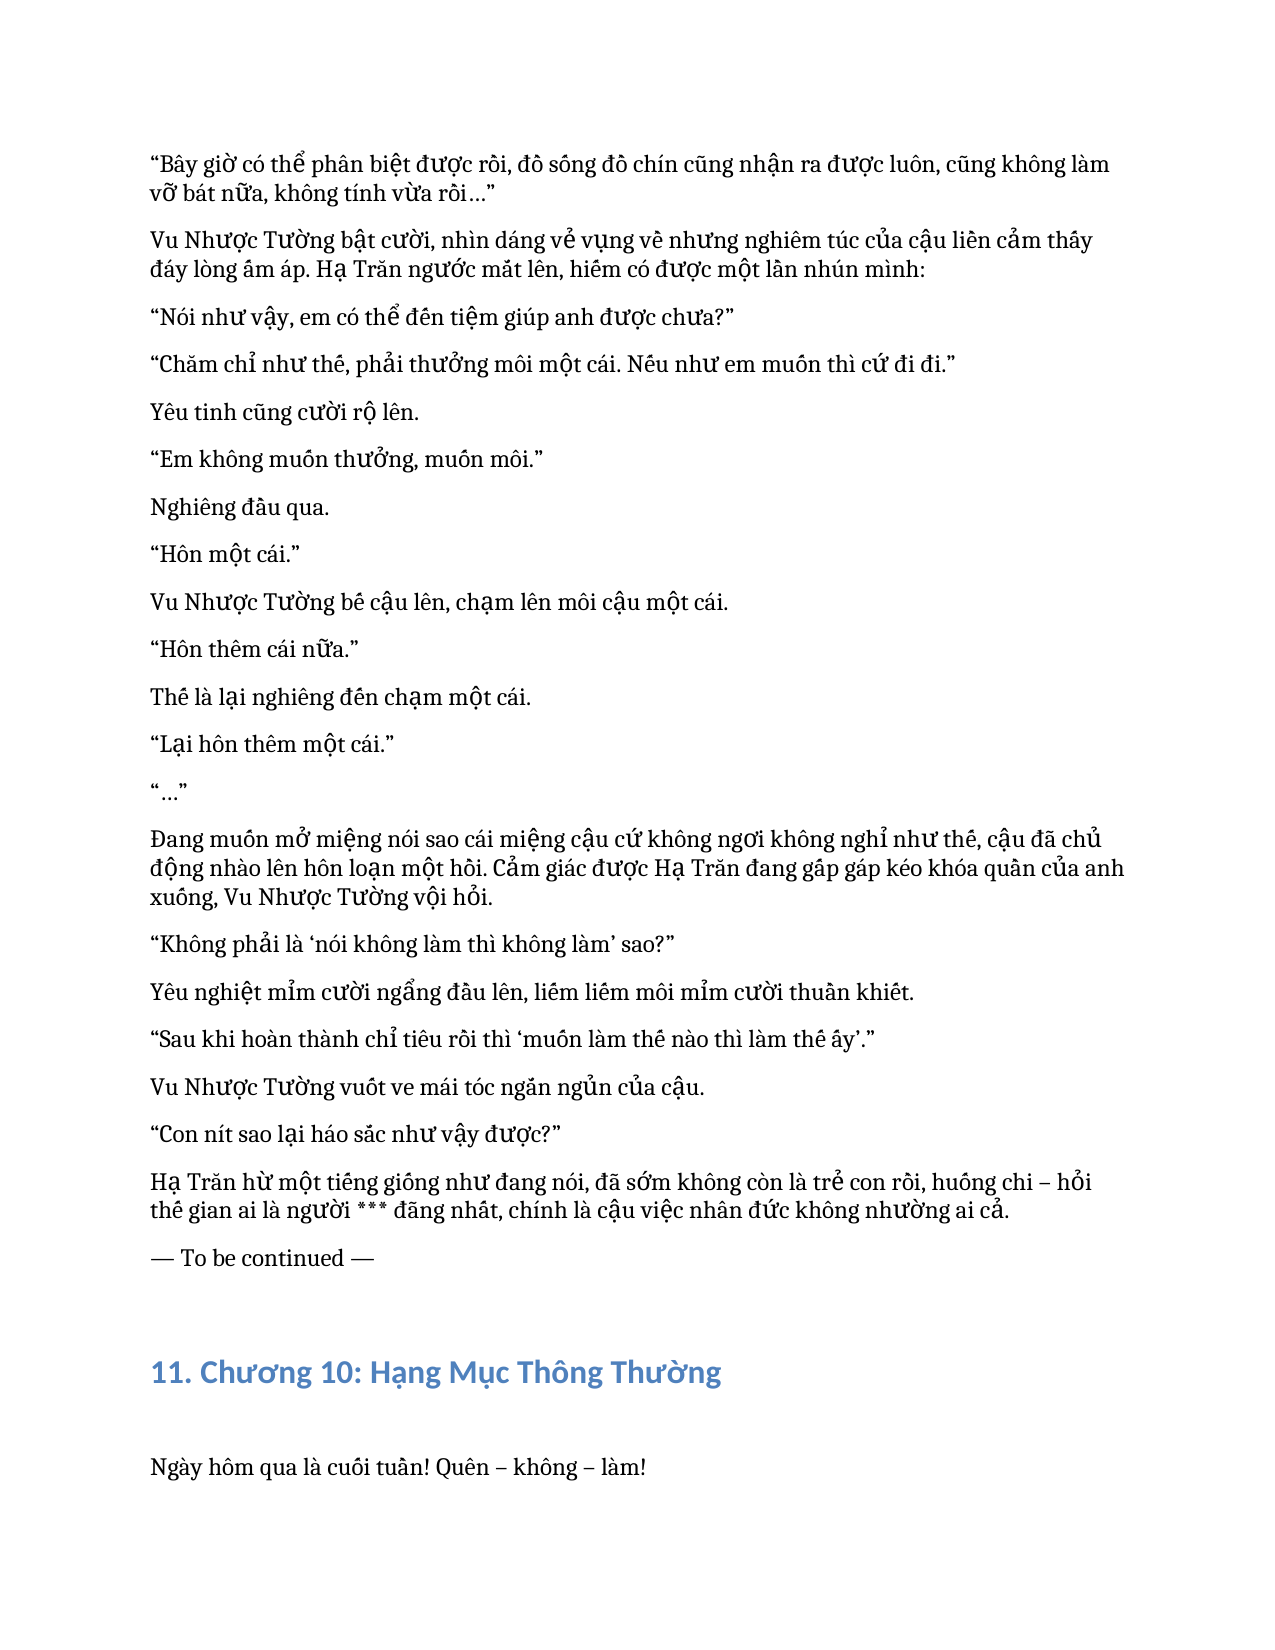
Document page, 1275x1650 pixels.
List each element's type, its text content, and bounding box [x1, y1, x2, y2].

text “Sau khi hoàn thành chỉ tiêu rồi thì ‘muốn làm thế nào thì làm thế ấy’.” [150, 1025, 1125, 1054]
text “Bây giờ có thể phân biệt được rồi, đồ sống đồ chín cũng nhận ra được luôn, cũng không làm vỡ bát nữa, không tính vừa rồi…” [150, 150, 1125, 207]
text “Chăm chỉ như thế, phải thưởng môi một cái. Nếu như em muốn thì cứ đi đi.” [150, 350, 1125, 379]
text “Con nít sao lại háo sắc như vậy được?” [150, 1120, 1125, 1149]
text Ngày hôm qua là cuối tuần! Quên – không – làm! [150, 1395, 1125, 1482]
text Yêu tinh cũng cười rộ lên. [150, 397, 1125, 426]
text Vu Nhược Tường bật cười, nhìn dáng vẻ vụng về nhưng nghiêm túc của cậu liền cảm thấy đáy lòng ấm áp. Hạ Trăn ngước mắt lên, hiếm có được một lần nhún mình: [150, 226, 1125, 284]
text “Nói như vậy, em có thể đến tiệm giúp anh được chưa?” [150, 302, 1125, 331]
text “Hôn một cái.” [150, 540, 1125, 569]
text “Không phải là ‘nói không làm thì không làm’ sao?” [150, 930, 1125, 959]
text Hạ Trăn hừ một tiếng giống như đang nói, đã sớm không còn là trẻ con rồi, huống chi – hỏi thế gian ai là người *** đãng nhất, chính là cậu việc nhân đức không nhường ai cả. [150, 1167, 1125, 1225]
text Nghiêng đầu qua. [150, 492, 1125, 521]
subtitle 11. Chương 10: Hạng Mục Thông Thường [150, 1351, 1125, 1392]
text Thế là lại nghiêng đến chạm một cái. [150, 682, 1125, 711]
text “Lại hôn thêm một cái.” [150, 730, 1125, 759]
text Vu Nhược Tường vuốt ve mái tóc ngắn ngủn của cậu. [150, 1072, 1125, 1101]
text Đang muốn mở miệng nói sao cái miệng cậu cứ không ngơi không nghỉ như thế, cậu đã chủ động nhào lên hôn loạn một hồi. Cảm giác được Hạ Trăn đang gấp gáp kéo khóa quần của anh xuống, Vu Nhược Tường vội hỏi. [150, 825, 1125, 911]
text Yêu nghiệt mỉm cười ngẩng đầu lên, liếm liếm môi mỉm cười thuần khiết. [150, 977, 1125, 1006]
text Vu Nhược Tường bế cậu lên, chạm lên môi cậu một cái. [150, 587, 1125, 616]
text “…” [150, 777, 1125, 806]
text — To be continued — [150, 1244, 1125, 1330]
text “Em không muốn thưởng, muốn môi.” [150, 445, 1125, 474]
text “Hôn thêm cái nữa.” [150, 635, 1125, 664]
